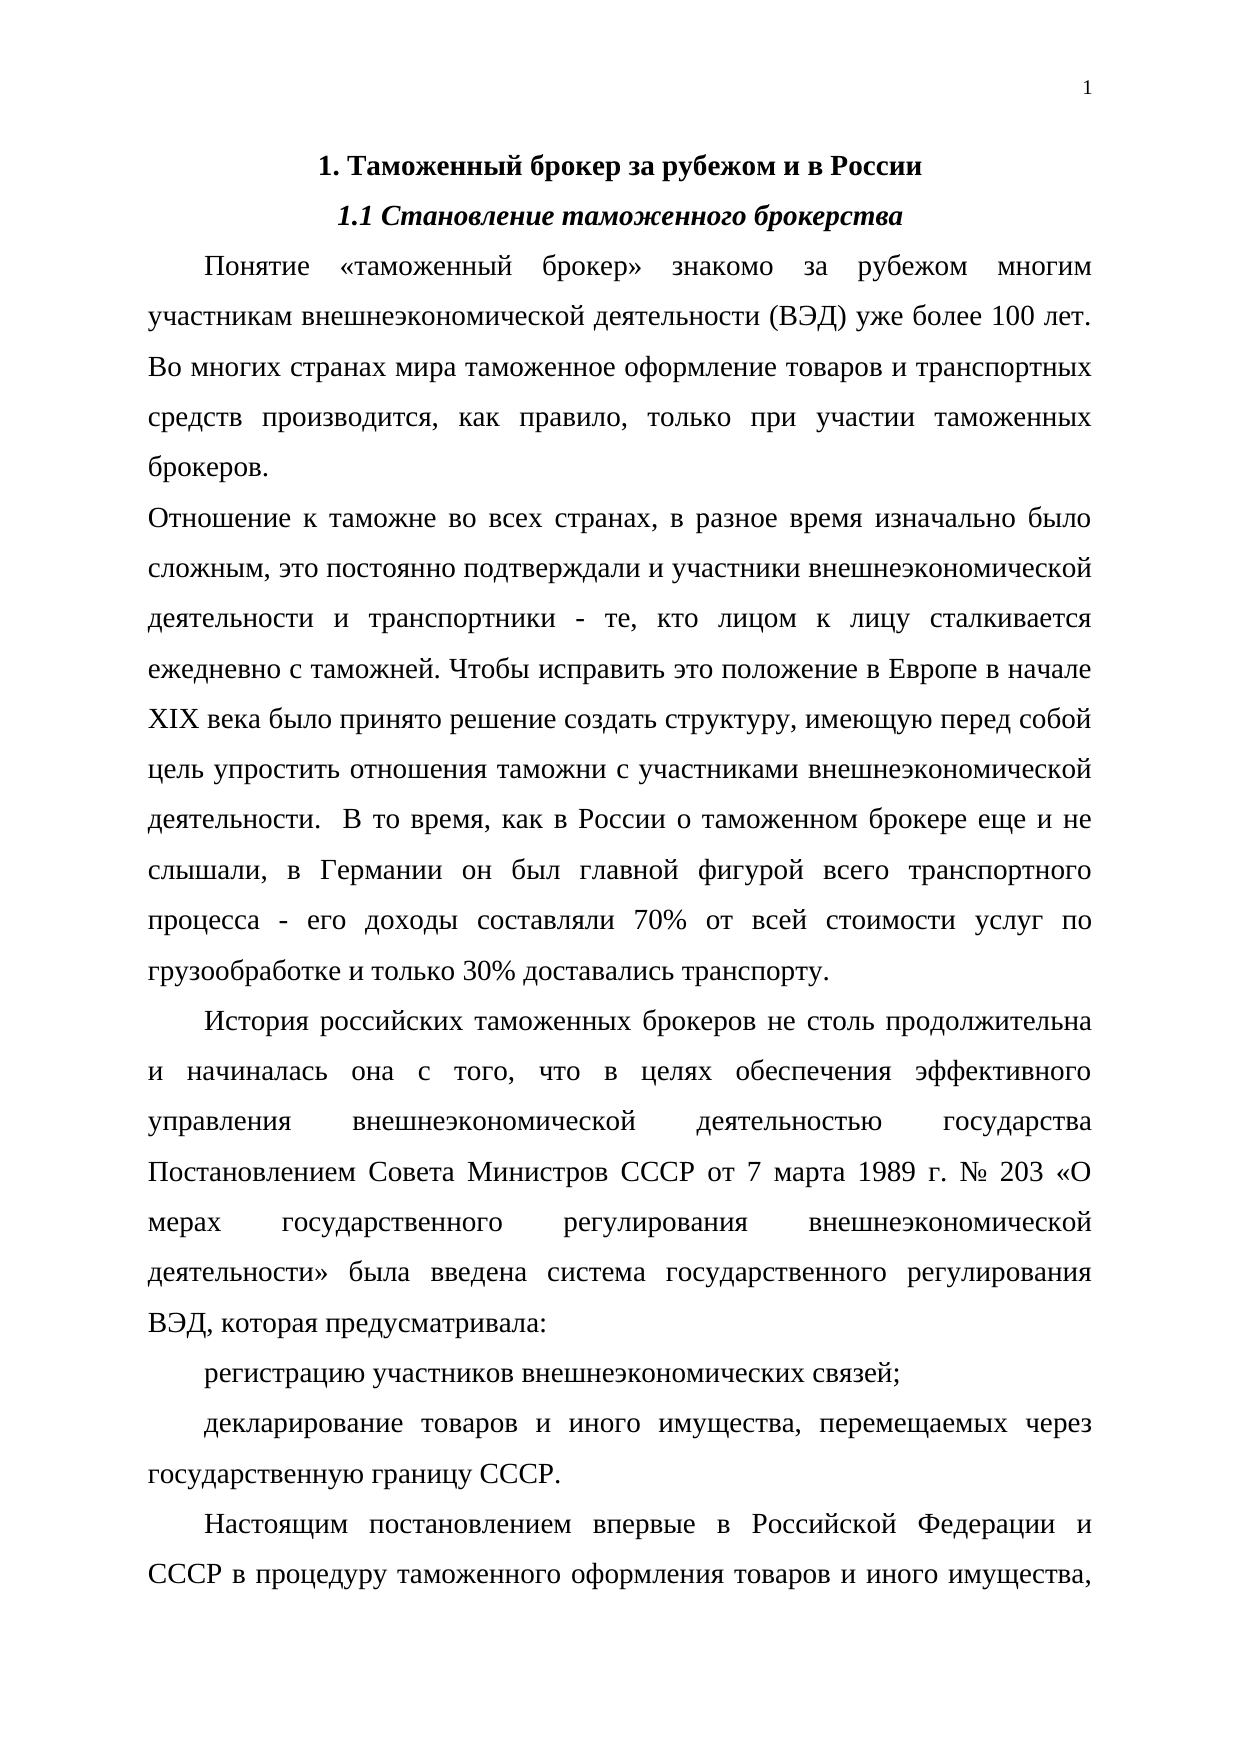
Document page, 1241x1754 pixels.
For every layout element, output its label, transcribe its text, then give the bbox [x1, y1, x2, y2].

text декларирование товаров и иного имущества, перемещаемых через государственную границу СССР. [148, 1405, 1092, 1489]
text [148, 1506, 1092, 1590]
text Отношение к таможне во всех странах, в разное время изначально было сложным, это постоянно подтверждали и участники внешнеэкономической деятельности и транспортники - те, кто лицом к лицу сталкивается ежедневно с таможней. Чтобы исправить это положение в Европе в начале ХIХ века было принято решение создать структуру, имеющую перед собой цель упростить отношения таможни с участниками внешнеэкономической деятельности. В то время, как в России о таможенном брокере еще и не слышали, в Германии он был главной фигурой всего транспортного процесса - его доходы составляли 70% от всей стоимости услуг по грузообработке и только 30% доставались транспорту. [148, 500, 1093, 986]
subtitle 1.1 Становление таможенного брокерства [148, 198, 1093, 231]
text Понятие «таможенный брокер» знакомо за рубежом многим участникам внешнеэкономической деятельности (ВЭД) уже более 100 лет. Во многих странах мира таможенное оформление товаров и транспортных средств производится, как правило, только при участии таможенных брокеров. [148, 248, 1092, 483]
text регистрацию участников внешнеэкономических связей; [148, 1355, 1092, 1389]
text История российских таможенных брокеров не столь продолжительна и начиналась она с того, что в целях обеспечения эффективного управления внешнеэкономической деятельностью государства Постановлением Совета Министров СССР от 7 марта 1989 г. № 203 «О мерах государственного регулирования внешнеэкономической деятельности» была введена система государственного регулирования ВЭД, которая предусматривала: [148, 1003, 1092, 1338]
subtitle 1. Таможенный брокер за рубежом и в России [148, 148, 1093, 181]
